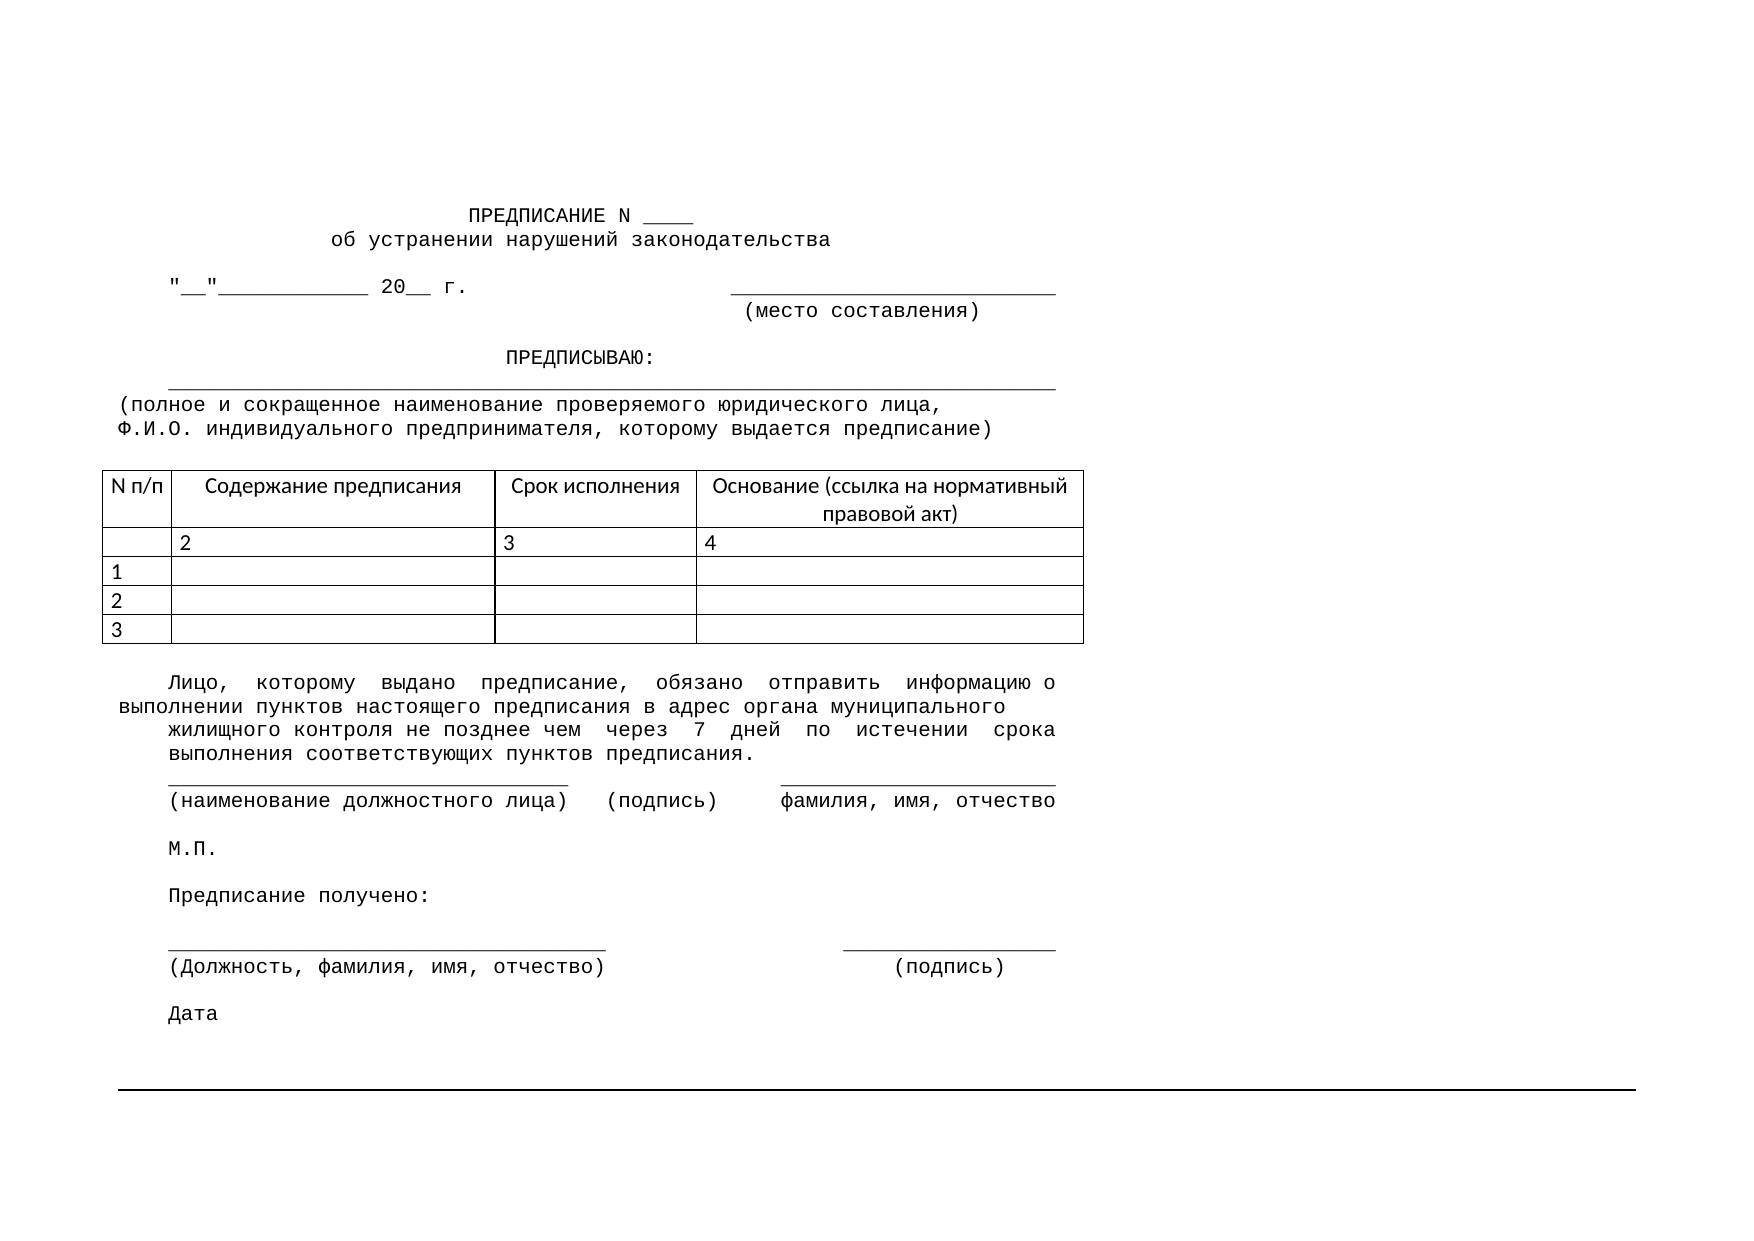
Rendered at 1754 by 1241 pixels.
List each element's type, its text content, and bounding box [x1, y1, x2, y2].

table_cell [496, 557, 696, 585]
table_cell 3 [103, 615, 171, 643]
text (место составления) [118, 300, 1636, 323]
text (Должность, фамилия, имя, отчество) (подпись) [118, 956, 1636, 979]
text (наименование должностного лица) (подпись) фамилия, имя, отчество [118, 790, 1636, 814]
text _______________________________________________________________________ [118, 371, 1636, 394]
table_header Основание (ссылка на нормативный правовой акт) [697, 471, 1083, 527]
table_cell 3 [496, 528, 696, 556]
table_cell [496, 586, 696, 614]
table_header N п/п [103, 471, 171, 527]
text ________________________________ ______________________ [118, 767, 1636, 790]
text Лицо, которому выдано предписание, обязано отправить информацию о [118, 672, 1636, 696]
text (полное и сокращенное наименование проверяемого юридического лица, [118, 394, 1636, 418]
text "__"____________ 20__ г. __________________________ [118, 276, 1636, 300]
text ПРЕДПИСЫВАЮ: [118, 347, 1636, 371]
text М.П. [118, 838, 1636, 861]
table_cell 4 [697, 528, 1083, 556]
table_header Срок исполнения [496, 471, 696, 527]
text об устранении нарушений законодательства [118, 229, 1636, 252]
table_cell 2 [103, 586, 171, 614]
table_cell [496, 615, 696, 643]
table_cell [697, 586, 1083, 614]
text Предписание получено: [118, 885, 1636, 908]
text ___________________________________ _________________ [118, 932, 1636, 956]
text Ф.И.О. индивидуального предпринимателя, которому выдается предписание) [118, 418, 1636, 442]
table_cell [172, 586, 494, 614]
table_cell [697, 615, 1083, 643]
text выполнения соответствующих пунктов предписания. [118, 743, 1636, 767]
text Дата [118, 1003, 1636, 1027]
table_cell [697, 557, 1083, 585]
table_cell 1 [103, 557, 171, 585]
text жилищного контроля не позднее чем через 7 дней по истечении срока [118, 719, 1636, 743]
table_cell [103, 528, 171, 556]
table_cell [172, 615, 494, 643]
text выполнении пунктов настоящего предписания в адрес органа муниципального [118, 696, 1636, 719]
text ПРЕДПИСАНИЕ N ____ [118, 205, 1636, 229]
table_header Содержание предписания [172, 471, 494, 527]
table_cell [172, 557, 494, 585]
table_cell 2 [172, 528, 494, 556]
